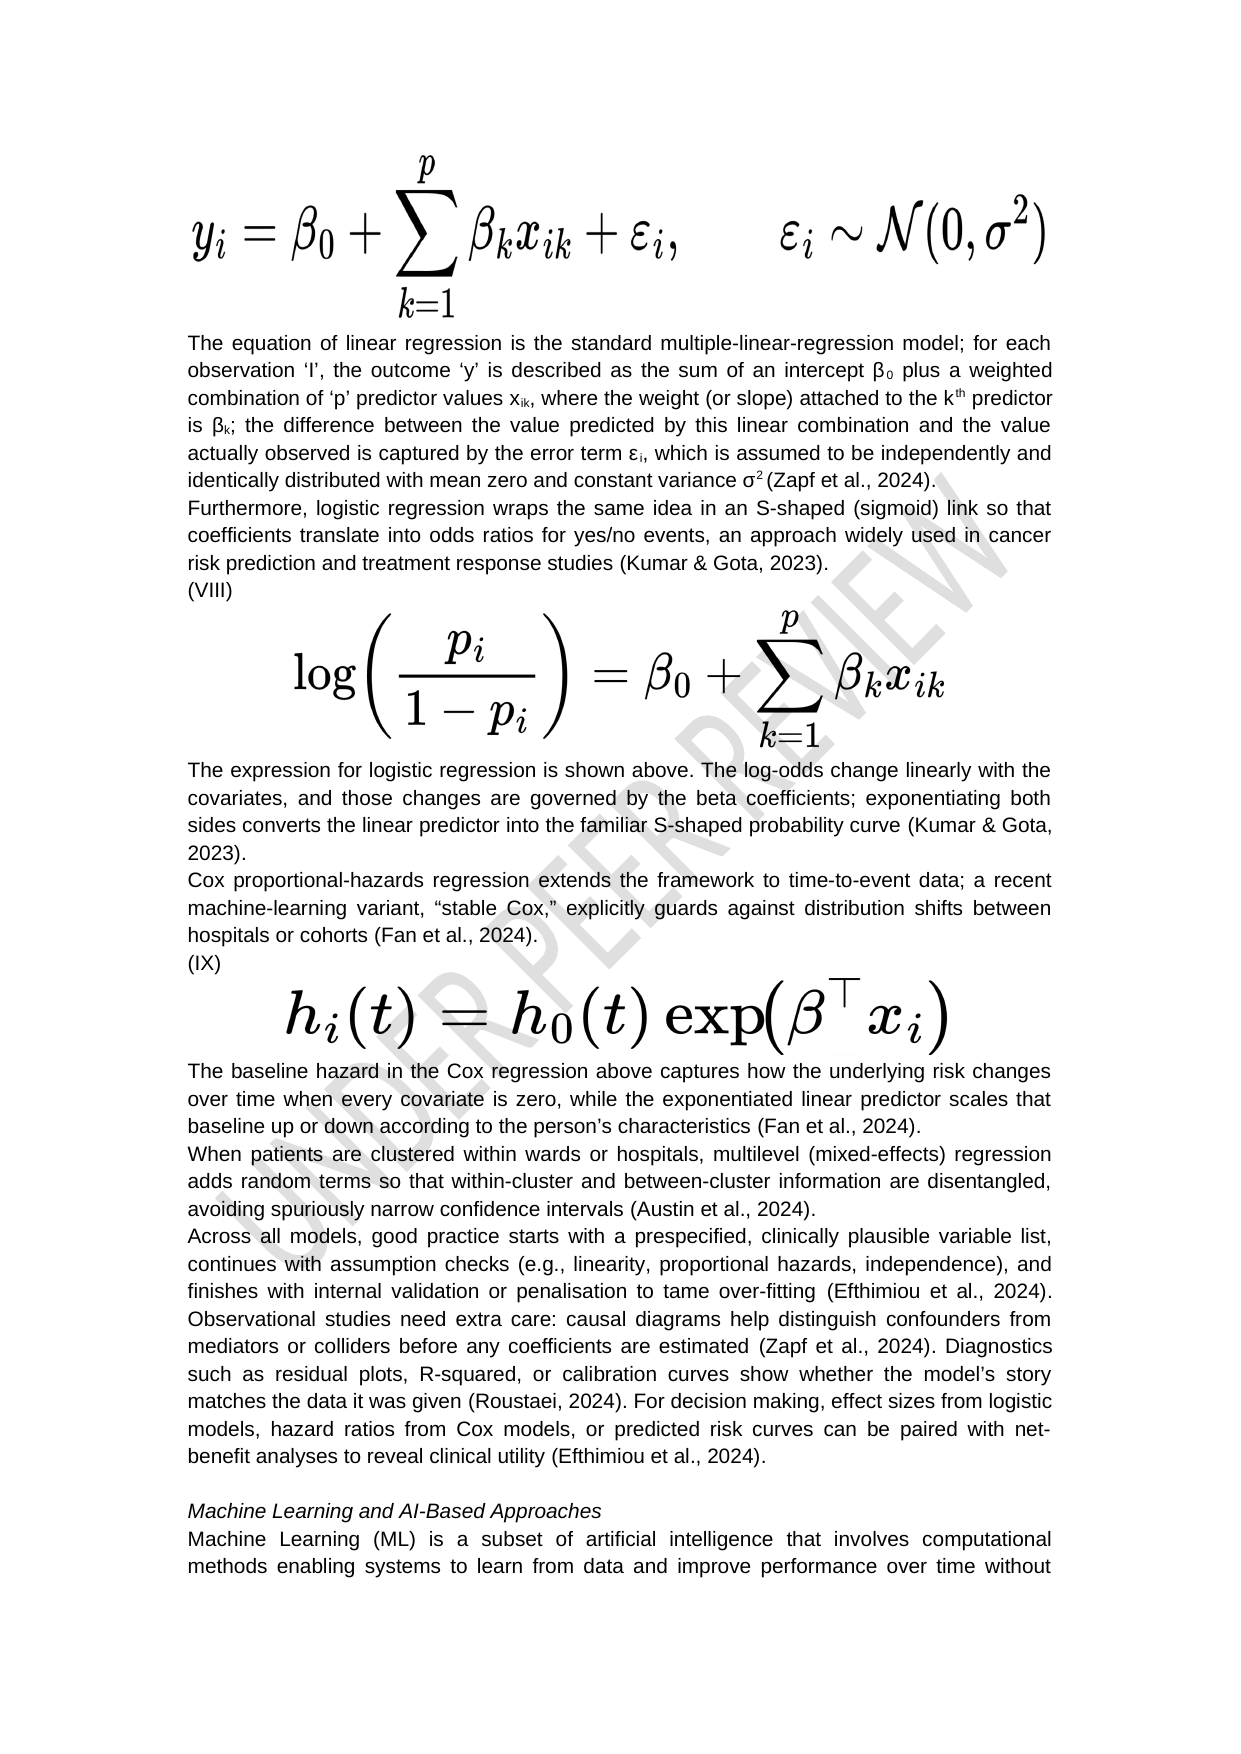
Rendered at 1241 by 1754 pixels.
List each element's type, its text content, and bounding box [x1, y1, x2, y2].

text Furthermore, logistic regression wraps the same idea in an S-shaped (sigmoid) link so that coefficients translate into odds ratios for yes/no events, an approach widely used in cancer risk prediction and treatment response studies (Kumar & Gota, 2023). [187, 496, 1053, 575]
text Across all models, good practice starts with a prespecified, clinically plausible variable list, continues with assumption checks (e.g., linearity, proportional hazards, independence), and finishes with internal validation or penalisation to tame over-fitting (Efthimiou et al., 2024). Observational studies need extra care: causal diagrams help distinguish confounders from mediators or colliders before any coefficients are estimated (Zapf et al., 2024). Diagnostics such as residual plots, R-squared, or calibration curves show whether the model’s story matches the data it was given (Roustaei, 2024). For decision making, effect sizes from logistic models, hazard ratios from Cox models, or predicted risk curves can be paired with net-benefit analyses to reveal clinical utility (Efthimiou et al., 2024). [187, 1224, 1053, 1468]
text The equation of linear regression is the standard multiple-linear-regression model; for each observation ‘I’, the outcome ‘y’ is described as the sum of an intercept β0 plus a weighted combination of ‘p’ predictor values xik, where the weight (or slope) attached to the kth predictor is βk; the difference between the value predicted by this linear combination and the value actually observed is captured by the error term εi, which is assumed to be independently and identically distributed with mean zero and constant variance σ2 (Zapf et al., 2024). [187, 331, 1053, 492]
picture [293, 605, 947, 755]
text (IX) [187, 951, 1053, 975]
text Cox proportional-hazards regression extends the framework to time-to-event data; a recent machine-learning variant, “stable Cox,” explicitly guards against distribution shifts between hospitals or cohorts (Fan et al., 2024). [187, 868, 1053, 947]
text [187, 1527, 1053, 1578]
text The expression for logistic regression is shown above. The log-odds change linearly with the covariates, and those changes are governed by the beta coefficients; exponentiating both sides converts the linear predictor into the familiar S-shaped probability curve (Kumar & Gota, 2023). [187, 758, 1053, 865]
text (VIII) [187, 578, 1053, 602]
picture [283, 978, 957, 1055]
text The baseline hazard in the Cox regression above captures how the underlying risk changes over time when every covariate is zero, while the exponentiated linear predictor scales that baseline up or down according to the person’s characteristics (Fan et al., 2024). [187, 1059, 1053, 1138]
text Machine Learning and AI-Based Approaches [187, 1499, 1053, 1523]
picture [192, 150, 1049, 327]
text When patients are clustered within wards or hospitals, multilevel (mixed-effects) regression adds random terms so that within-cluster and between-cluster information are disentangled, avoiding spuriously narrow confidence intervals (Austin et al., 2024). [187, 1142, 1053, 1221]
